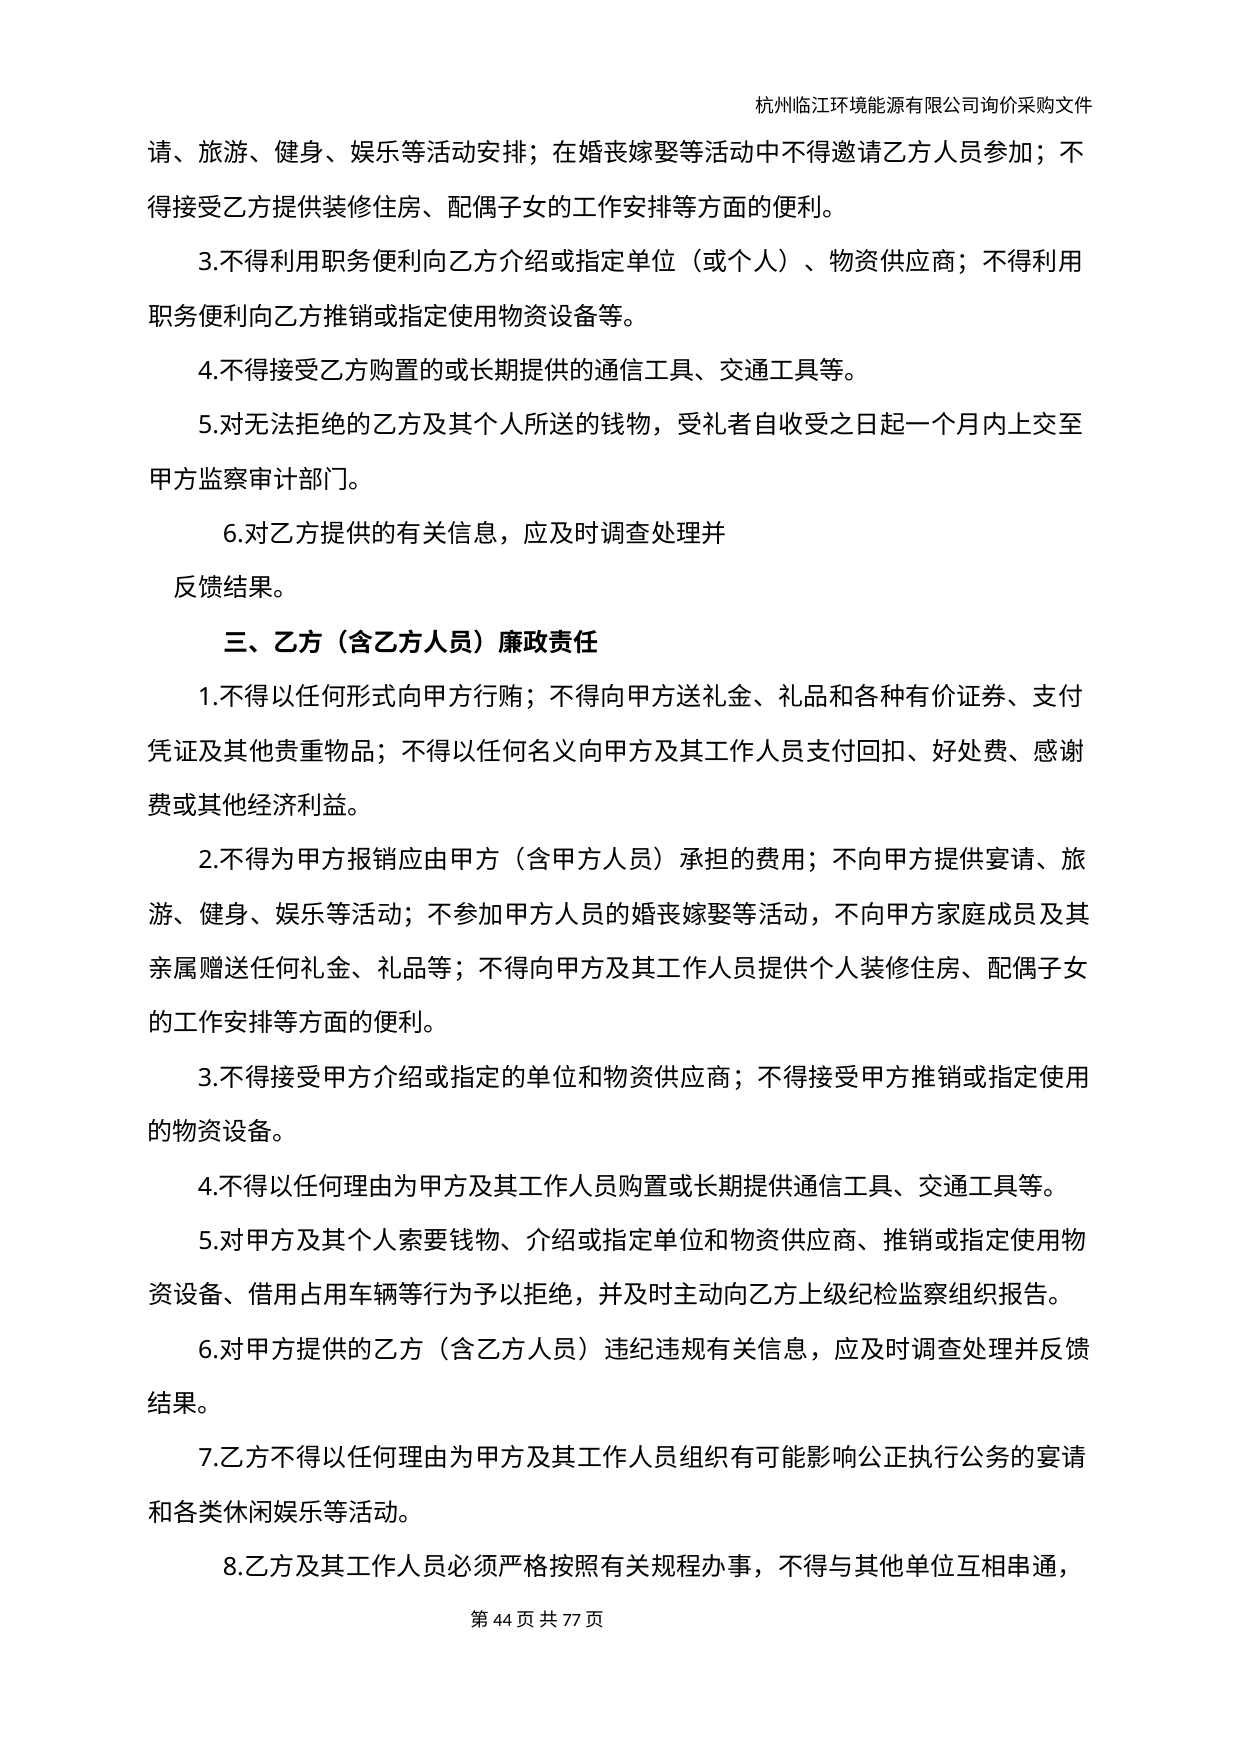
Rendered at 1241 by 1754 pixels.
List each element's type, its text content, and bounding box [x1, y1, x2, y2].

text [148, 133, 1084, 223]
text 6.对乙方提供的有关信息，应及时调查处理并反馈结果。 [173, 513, 728, 604]
text 5.对甲方及其个人索要钱物、介绍或指定单位和物资供应商、推销或指定使用物资设备、借用占用车辆等行为予以拒绝，并及时主动向乙方上级纪检监察组织报告。 [148, 1220, 1090, 1311]
text 4.不得接受乙方购置的或长期提供的通信工具、交通工具等。 [148, 350, 1092, 387]
text 5.对无法拒绝的乙方及其个人所送的钱物，受礼者自收受之日起一个月内上交至甲方监察审计部门。 [148, 405, 1084, 495]
text 1.不得以任何形式向甲方行贿；不得向甲方送礼金、礼品和各种有价证券、支付凭证及其他贵重物品；不得以任何名义向甲方及其工作人员支付回扣、好处费、感谢费或其他经济利益。 [148, 677, 1084, 822]
text 4.不得以任何理由为甲方及其工作人员购置或长期提供通信工具、交通工具等。 [148, 1166, 1092, 1202]
text 3.不得接受甲方介绍或指定的单位和物资供应商；不得接受甲方推销或指定使用的物资设备。 [148, 1057, 1090, 1148]
text 6.对甲方提供的乙方（含乙方人员）违纪违规有关信息，应及时调查处理并反馈结果。 [148, 1329, 1092, 1420]
text 7.乙方不得以任何理由为甲方及其工作人员组织有可能影响公正执行公务的宴请和各类休闲娱乐等活动。 [148, 1438, 1090, 1528]
text 三、乙方（含乙方人员）廉政责任 [173, 622, 728, 658]
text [173, 1547, 1083, 1583]
text 3.不得利用职务便利向乙方介绍或指定单位（或个人）、物资供应商；不得利用职务便利向乙方推销或指定使用物资设备等。 [148, 242, 1084, 332]
text 2.不得为甲方报销应由甲方（含甲方人员）承担的费用；不向甲方提供宴请、旅游、健身、娱乐等活动；不参加甲方人员的婚丧嫁娶等活动，不向甲方家庭成员及其亲属赠送任何礼金、礼品等；不得向甲方及其工作人员提供个人装修住房、配偶子女的工作安排等方面的便利。 [148, 840, 1090, 1039]
